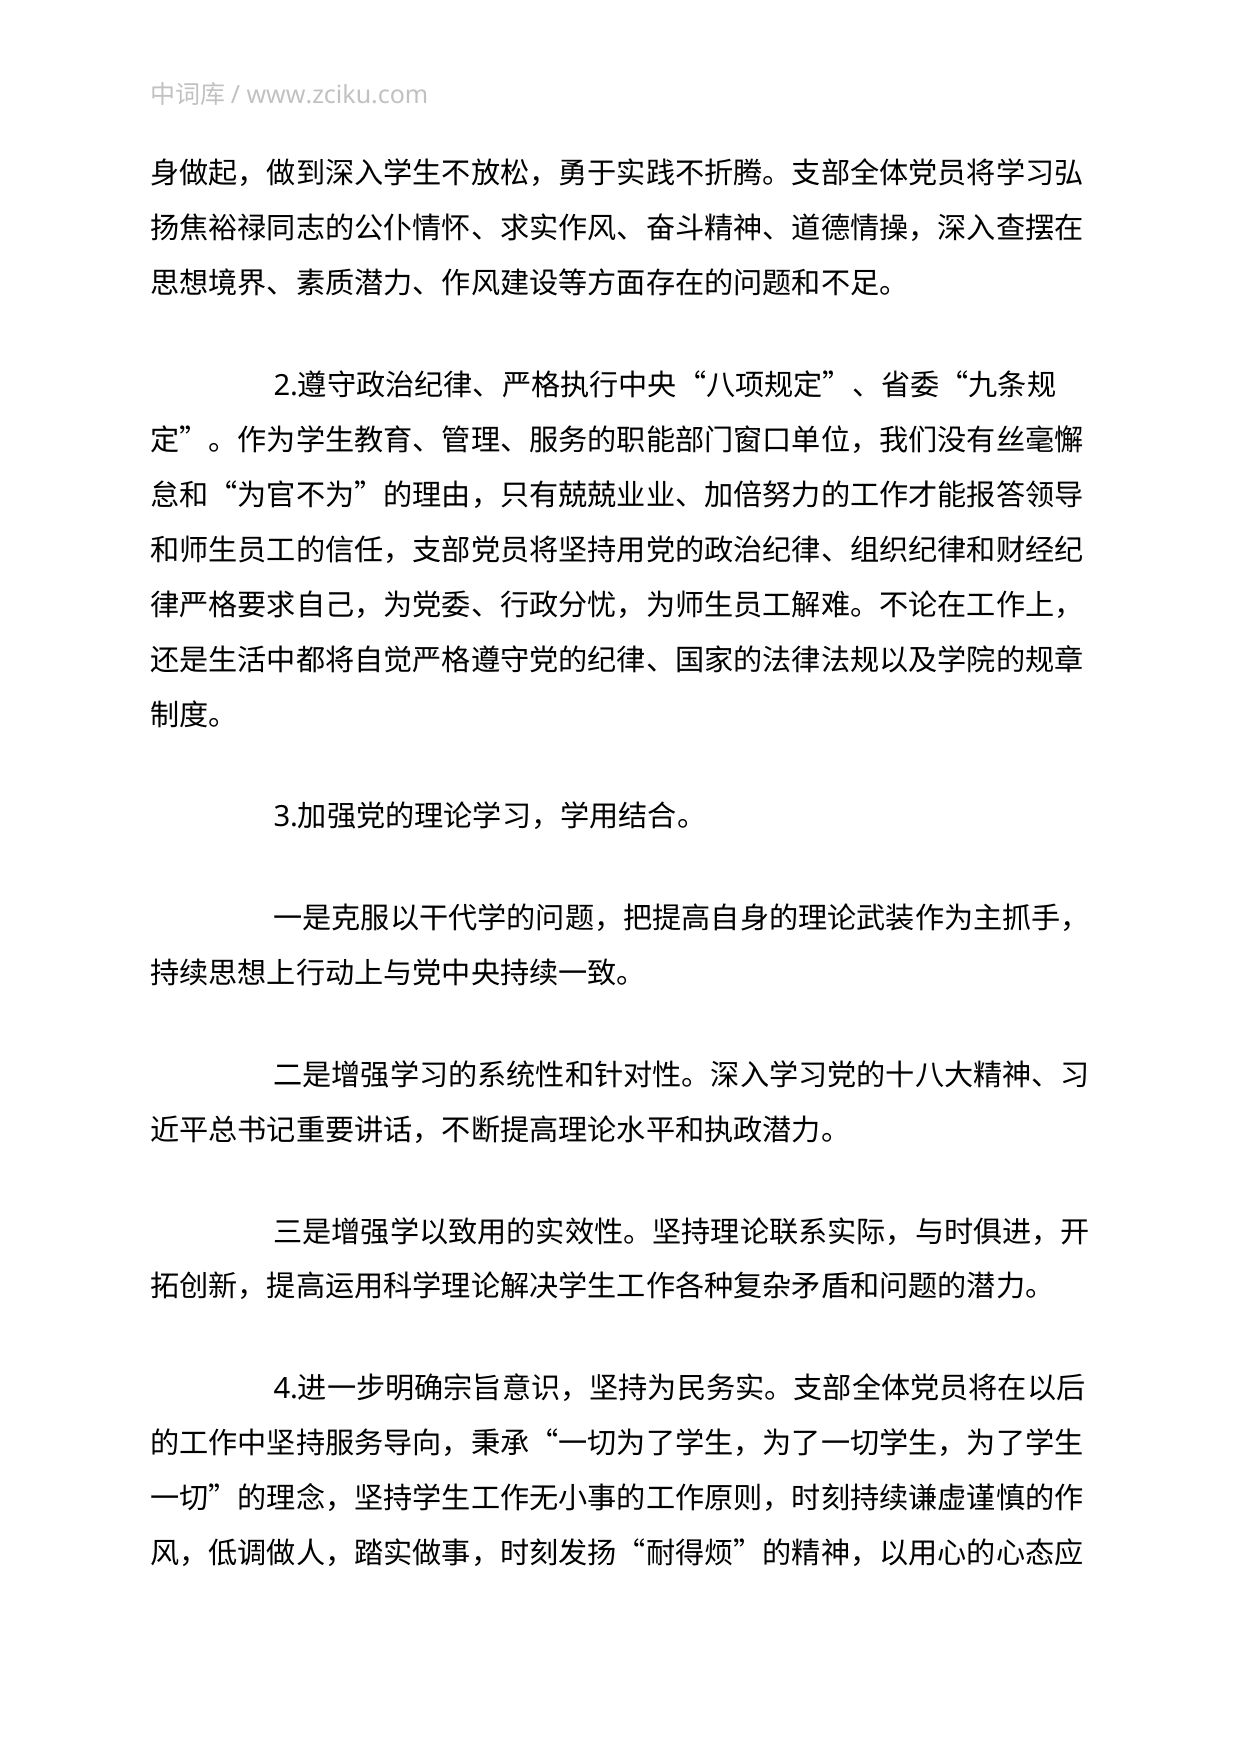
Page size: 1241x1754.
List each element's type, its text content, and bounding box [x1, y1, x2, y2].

text 二是增强学习的系统性和针对性。深入学习党的十八大精神、习近平总书记重要讲话，不断提高理论水平和执政潜力。 [150, 1051, 1090, 1149]
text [150, 150, 1090, 302]
text 2.遵守政治纪律、严格执行中央“八项规定”、省委“九条规定”。作为学生教育、管理、服务的职能部门窗口单位，我们没有丝毫懈怠和“为官不为”的理由，只有兢兢业业、加倍努力的工作才能报答领导和师生员工的信任，支部党员将坚持用党的政治纪律、组织纪律和财经纪律严格要求自己，为党委、行政分忧，为师生员工解难。不论在工作上，还是生活中都将自觉严格遵守党的纪律、国家的法律法规以及学院的规章制度。 [150, 362, 1090, 733]
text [150, 1365, 1090, 1572]
text 一是克服以干代学的问题，把提高自身的理论武装作为主抓手，持续思想上行动上与党中央持续一致。 [150, 895, 1090, 992]
text 3.加强党的理论学习，学用结合。 [150, 793, 1090, 835]
text 三是增强学以致用的实效性。坚持理论联系实际，与时俱进，开拓创新，提高运用科学理论解决学生工作各种复杂矛盾和问题的潜力。 [150, 1208, 1090, 1305]
